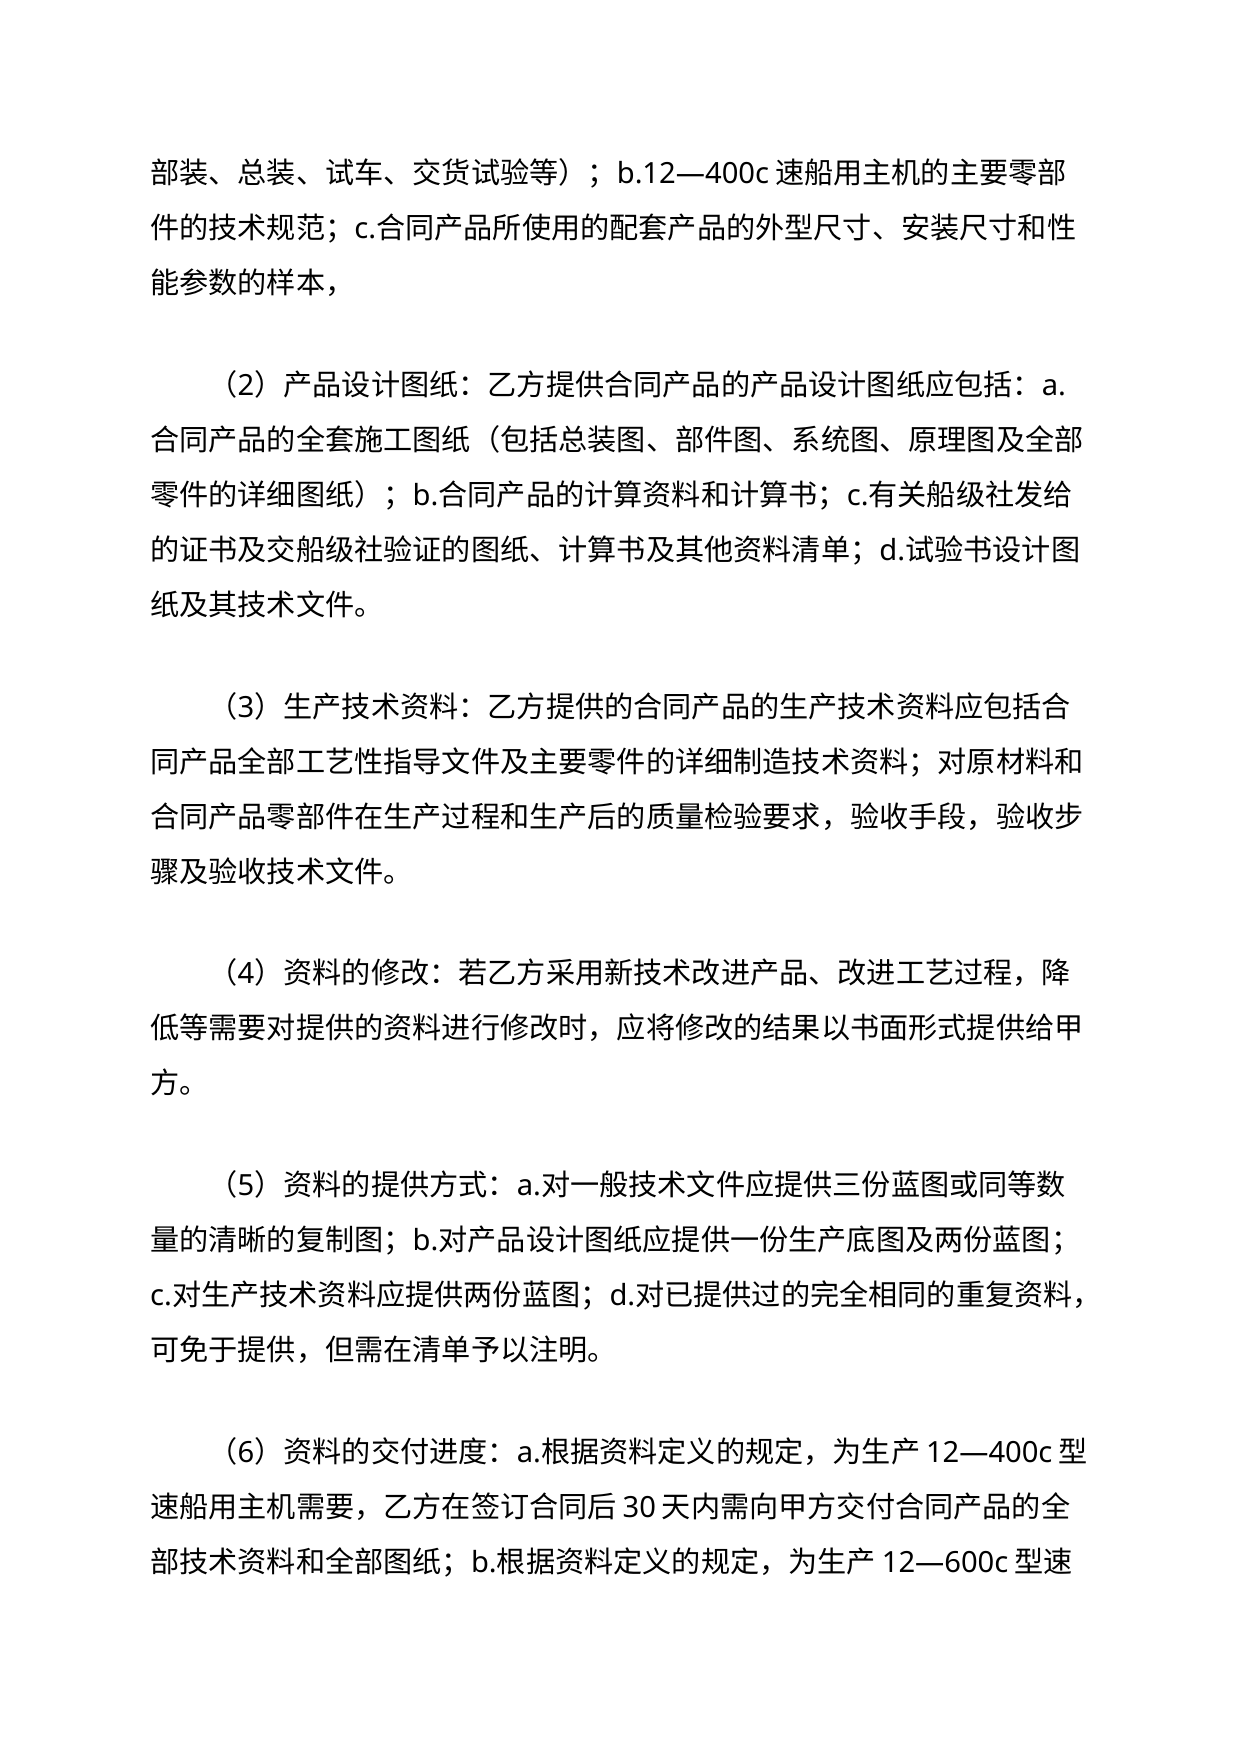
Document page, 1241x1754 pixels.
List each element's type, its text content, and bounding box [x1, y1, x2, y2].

text （2）产品设计图纸：乙方提供合同产品的产品设计图纸应包括：a.合同产品的全套施工图纸（包括总装图、部件图、系统图、原理图及全部零件的详细图纸）；b.合同产品的计算资料和计算书；c.有关船级社发给的证书及交船级社验证的图纸、计算书及其他资料清单；d.试验书设计图纸及其技术文件。 [150, 362, 1090, 624]
text （5）资料的提供方式：a.对一般技术文件应提供三份蓝图或同等数量的清晰的复制图；b.对产品设计图纸应提供一份生产底图及两份蓝图；c.对生产技术资料应提供两份蓝图；d.对已提供过的完全相同的重复资料，可免于提供，但需在清单予以注明。 [150, 1162, 1090, 1369]
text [150, 150, 1090, 302]
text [150, 1428, 1090, 1581]
text （4）资料的修改：若乙方采用新技术改进产品、改进工艺过程，降低等需要对提供的资料进行修改时，应将修改的结果以书面形式提供给甲方。 [150, 950, 1090, 1102]
text （3）生产技术资料：乙方提供的合同产品的生产技术资料应包括合同产品全部工艺性指导文件及主要零件的详细制造技术资料；对原材料和合同产品零部件在生产过程和生产后的质量检验要求，验收手段，验收步骤及验收技术文件。 [150, 683, 1090, 891]
